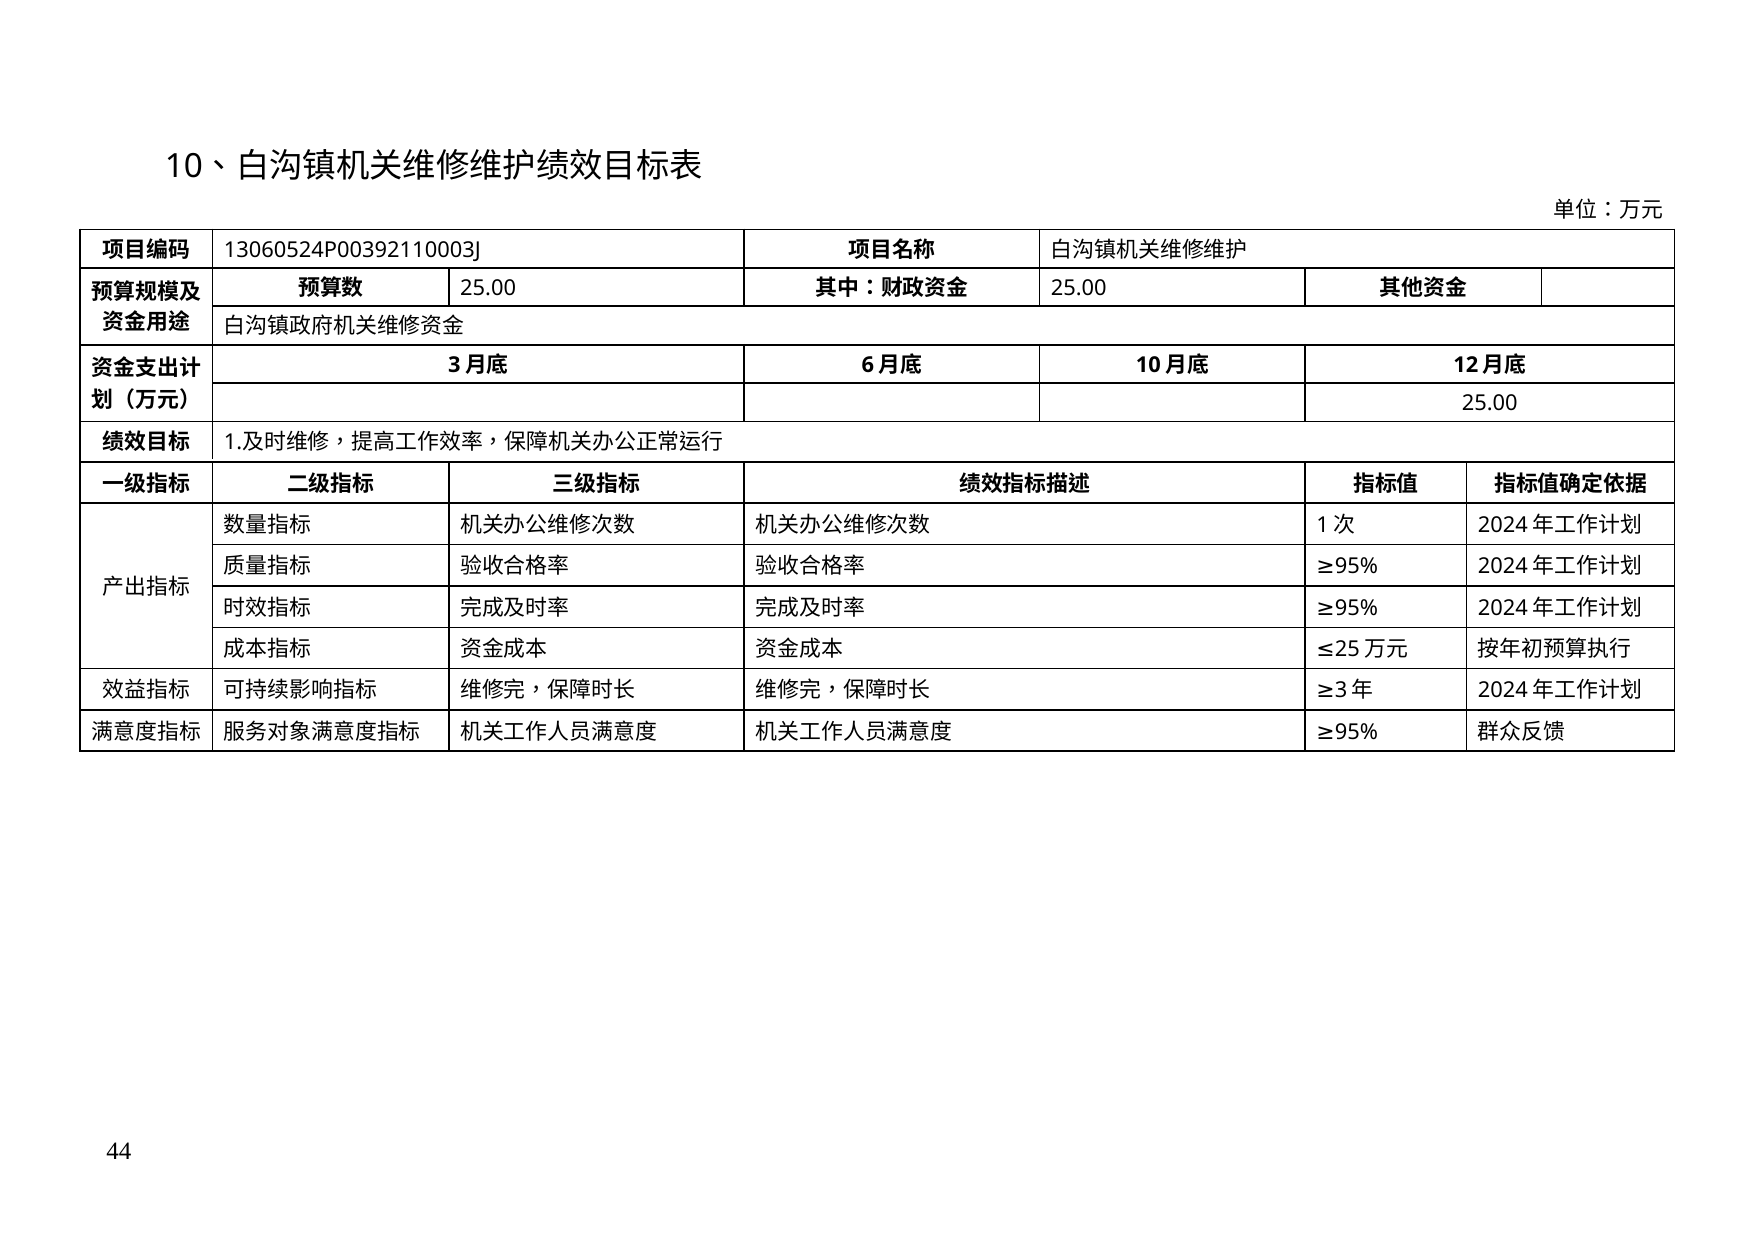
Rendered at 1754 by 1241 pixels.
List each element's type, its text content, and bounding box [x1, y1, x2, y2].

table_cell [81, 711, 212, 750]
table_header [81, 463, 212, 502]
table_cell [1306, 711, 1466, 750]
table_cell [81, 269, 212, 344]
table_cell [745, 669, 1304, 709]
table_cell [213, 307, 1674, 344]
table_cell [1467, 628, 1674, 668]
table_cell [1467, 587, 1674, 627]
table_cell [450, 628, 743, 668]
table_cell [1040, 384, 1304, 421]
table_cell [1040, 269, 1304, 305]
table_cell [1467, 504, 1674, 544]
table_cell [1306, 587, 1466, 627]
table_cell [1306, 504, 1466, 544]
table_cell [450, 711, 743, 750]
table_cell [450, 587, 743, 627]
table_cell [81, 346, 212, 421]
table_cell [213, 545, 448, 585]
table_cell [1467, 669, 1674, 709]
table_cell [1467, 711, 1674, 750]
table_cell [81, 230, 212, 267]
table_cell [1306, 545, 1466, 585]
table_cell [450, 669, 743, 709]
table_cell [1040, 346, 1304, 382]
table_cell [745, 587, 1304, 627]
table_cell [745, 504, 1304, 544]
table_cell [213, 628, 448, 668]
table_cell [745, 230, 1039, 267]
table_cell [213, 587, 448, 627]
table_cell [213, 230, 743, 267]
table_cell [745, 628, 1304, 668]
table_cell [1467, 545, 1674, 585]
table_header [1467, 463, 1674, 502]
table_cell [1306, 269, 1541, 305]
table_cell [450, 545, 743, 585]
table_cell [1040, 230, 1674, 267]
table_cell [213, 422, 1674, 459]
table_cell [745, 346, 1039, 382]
text 10、白沟镇机关维修维护绩效目标表 [106, 142, 1648, 187]
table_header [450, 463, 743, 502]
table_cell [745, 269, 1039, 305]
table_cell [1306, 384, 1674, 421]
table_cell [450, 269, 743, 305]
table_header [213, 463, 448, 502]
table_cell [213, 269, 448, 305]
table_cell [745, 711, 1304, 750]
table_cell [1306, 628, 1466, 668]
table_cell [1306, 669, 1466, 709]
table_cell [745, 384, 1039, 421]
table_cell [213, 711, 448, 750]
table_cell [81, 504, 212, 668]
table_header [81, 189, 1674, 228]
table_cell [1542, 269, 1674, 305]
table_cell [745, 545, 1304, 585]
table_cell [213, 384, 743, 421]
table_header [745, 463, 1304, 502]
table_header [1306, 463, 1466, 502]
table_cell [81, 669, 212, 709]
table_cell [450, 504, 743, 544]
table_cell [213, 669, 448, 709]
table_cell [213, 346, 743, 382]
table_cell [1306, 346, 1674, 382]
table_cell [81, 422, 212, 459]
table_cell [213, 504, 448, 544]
